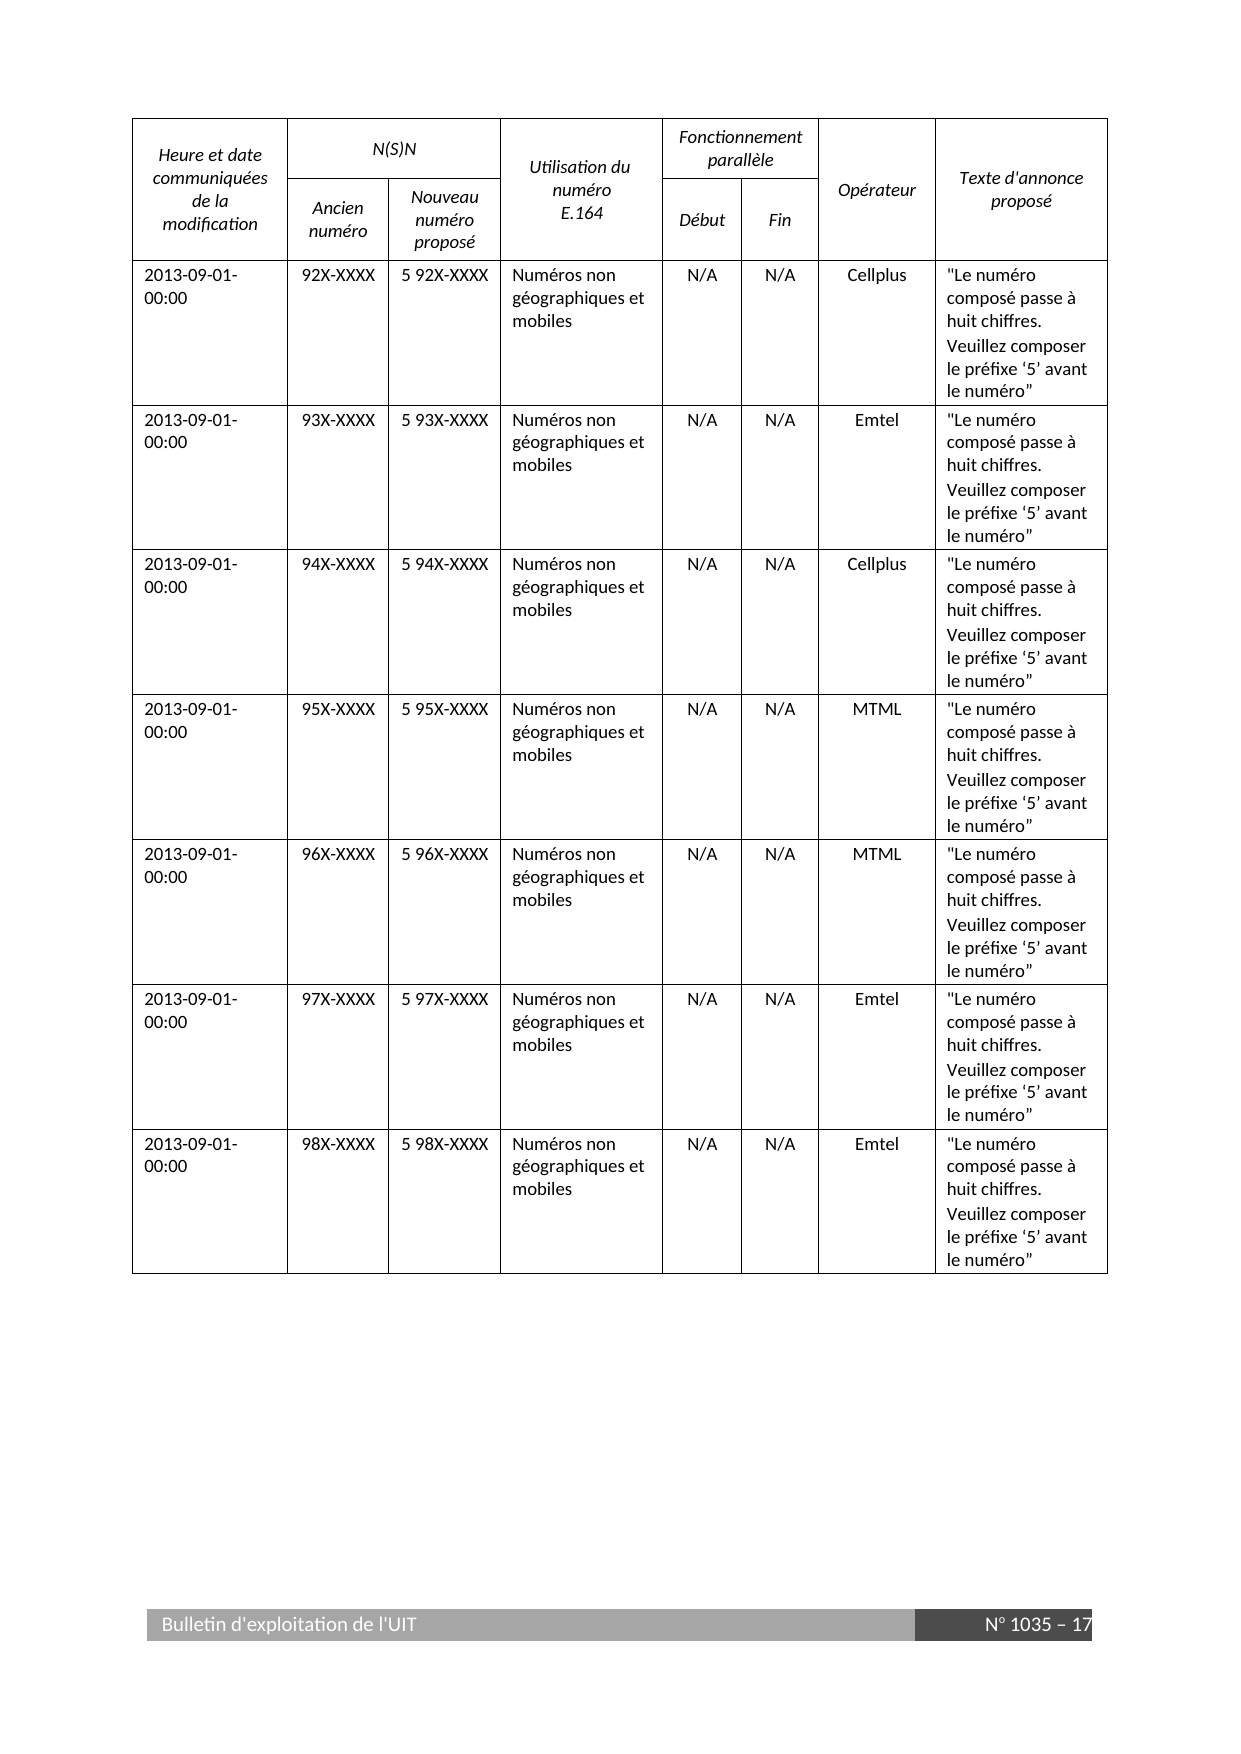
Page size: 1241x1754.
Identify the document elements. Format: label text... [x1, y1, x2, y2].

table_cell MTML [819, 695, 935, 839]
table_cell Emtel [819, 406, 935, 549]
table_cell 2013-09-01-00:00 [133, 695, 287, 839]
table_cell N/A [742, 550, 818, 694]
table_cell Numéros non géographiques et mobiles [501, 406, 662, 549]
table_cell 2013-09-01-00:00 [133, 261, 287, 404]
table_cell 92X-XXXX [288, 261, 388, 404]
table_cell 94X-XXXX [288, 550, 388, 694]
table_cell N/A [663, 261, 741, 404]
table_cell N/A [663, 406, 741, 549]
table_cell 5 98X-XXXX [389, 1130, 500, 1273]
table_cell Numéros non géographiques et mobiles [501, 261, 662, 404]
table_cell N/A [663, 695, 741, 839]
table_cell 98X-XXXX [288, 1130, 388, 1273]
table_cell 5 96X-XXXX [389, 840, 500, 984]
table_cell Emtel [819, 1130, 935, 1273]
table_cell Fin [742, 179, 818, 260]
table_cell Cellplus [819, 550, 935, 694]
table_cell N/A [742, 985, 818, 1128]
table_cell 2013-09-01-00:00 [133, 1130, 287, 1273]
table_cell "Le numéro composé passe à huit chiffres. Veuillez composer le préfixe ‘5’ avant le numéro” [936, 695, 1107, 839]
table_header Texte d'annonce proposé [936, 119, 1107, 260]
table_cell 5 97X-XXXX [389, 985, 500, 1128]
table_cell 5 95X-XXXX [389, 695, 500, 839]
table_cell "Le numéro composé passe à huit chiffres. Veuillez composer le préfixe ‘5’ avant le numéro” [936, 1130, 1107, 1273]
table_cell Numéros non géographiques et mobiles [501, 695, 662, 839]
table_cell 96X-XXXX [288, 840, 388, 984]
table_cell N/A [663, 550, 741, 694]
table_header N(S)N [288, 119, 500, 177]
table_cell "Le numéro composé passe à huit chiffres. Veuillez composer le préfixe ‘5’ avant le numéro” [936, 406, 1107, 549]
table_cell 2013-09-01-00:00 [133, 550, 287, 694]
table_header Utilisation du numéro E.164 [501, 119, 662, 260]
table_cell 95X-XXXX [288, 695, 388, 839]
table_cell "Le numéro composé passe à huit chiffres. Veuillez composer le préfixe ‘5’ avant le numéro” [936, 985, 1107, 1128]
table_cell N/A [742, 406, 818, 549]
table_cell Numéros non géographiques et mobiles [501, 1130, 662, 1273]
table_cell N/A [742, 261, 818, 404]
table_cell 97X-XXXX [288, 985, 388, 1128]
table_header Fonctionnement parallèle [663, 119, 818, 177]
table_cell 2013-09-01-00:00 [133, 840, 287, 984]
table_cell Cellplus [819, 261, 935, 404]
table_cell Numéros non géographiques et mobiles [501, 550, 662, 694]
table_header Opérateur [819, 119, 935, 260]
table_cell Emtel [819, 985, 935, 1128]
table_cell N/A [742, 695, 818, 839]
table_cell N/A [663, 985, 741, 1128]
table_cell "Le numéro composé passe à huit chiffres. Veuillez composer le préfixe ‘5’ avant le numéro” [936, 550, 1107, 694]
table_cell N/A [663, 1130, 741, 1273]
table_cell "Le numéro composé passe à huit chiffres. Veuillez composer le préfixe ‘5’ avant le numéro” [936, 840, 1107, 984]
table_cell Ancien numéro [288, 179, 388, 260]
table_cell 5 93X-XXXX [389, 406, 500, 549]
table_cell Début [663, 179, 741, 260]
table_cell 93X-XXXX [288, 406, 388, 549]
table_cell N/A [742, 1130, 818, 1273]
table_header Heure et date communiquées de la modification [133, 119, 287, 260]
table_cell Nouveau numéro proposé [389, 179, 500, 260]
table_cell Numéros non géographiques et mobiles [501, 840, 662, 984]
table_cell Numéros non géographiques et mobiles [501, 985, 662, 1128]
table_cell 2013-09-01-00:00 [133, 406, 287, 549]
table_cell "Le numéro composé passe à huit chiffres. Veuillez composer le préfixe ‘5’ avant le numéro” [936, 261, 1107, 404]
table_cell N/A [742, 840, 818, 984]
table_cell 2013-09-01-00:00 [133, 985, 287, 1128]
table_cell MTML [819, 840, 935, 984]
table_cell N/A [663, 840, 741, 984]
table_cell 5 92X-XXXX [389, 261, 500, 404]
table_cell 5 94X-XXXX [389, 550, 500, 694]
